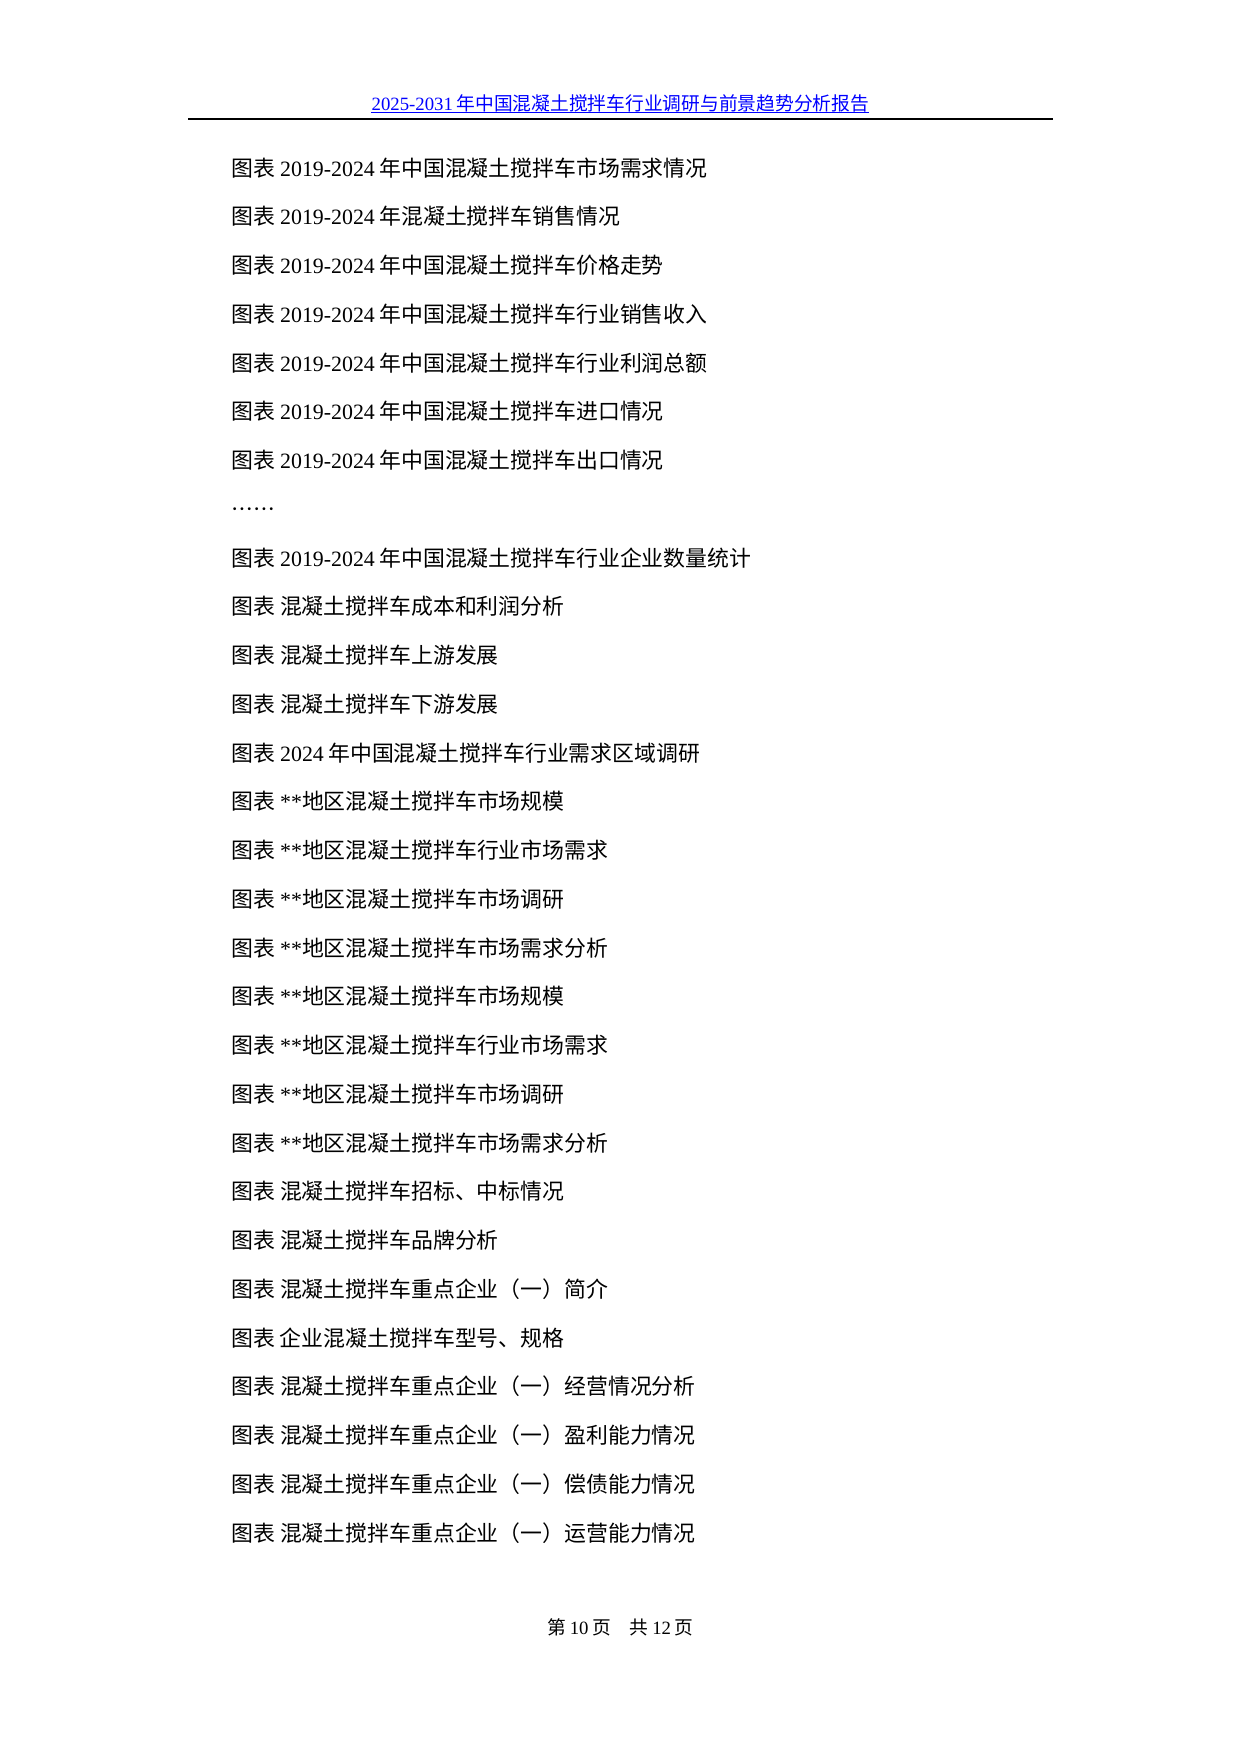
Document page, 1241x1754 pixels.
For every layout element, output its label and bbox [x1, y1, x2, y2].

text [187, 150, 1053, 1548]
